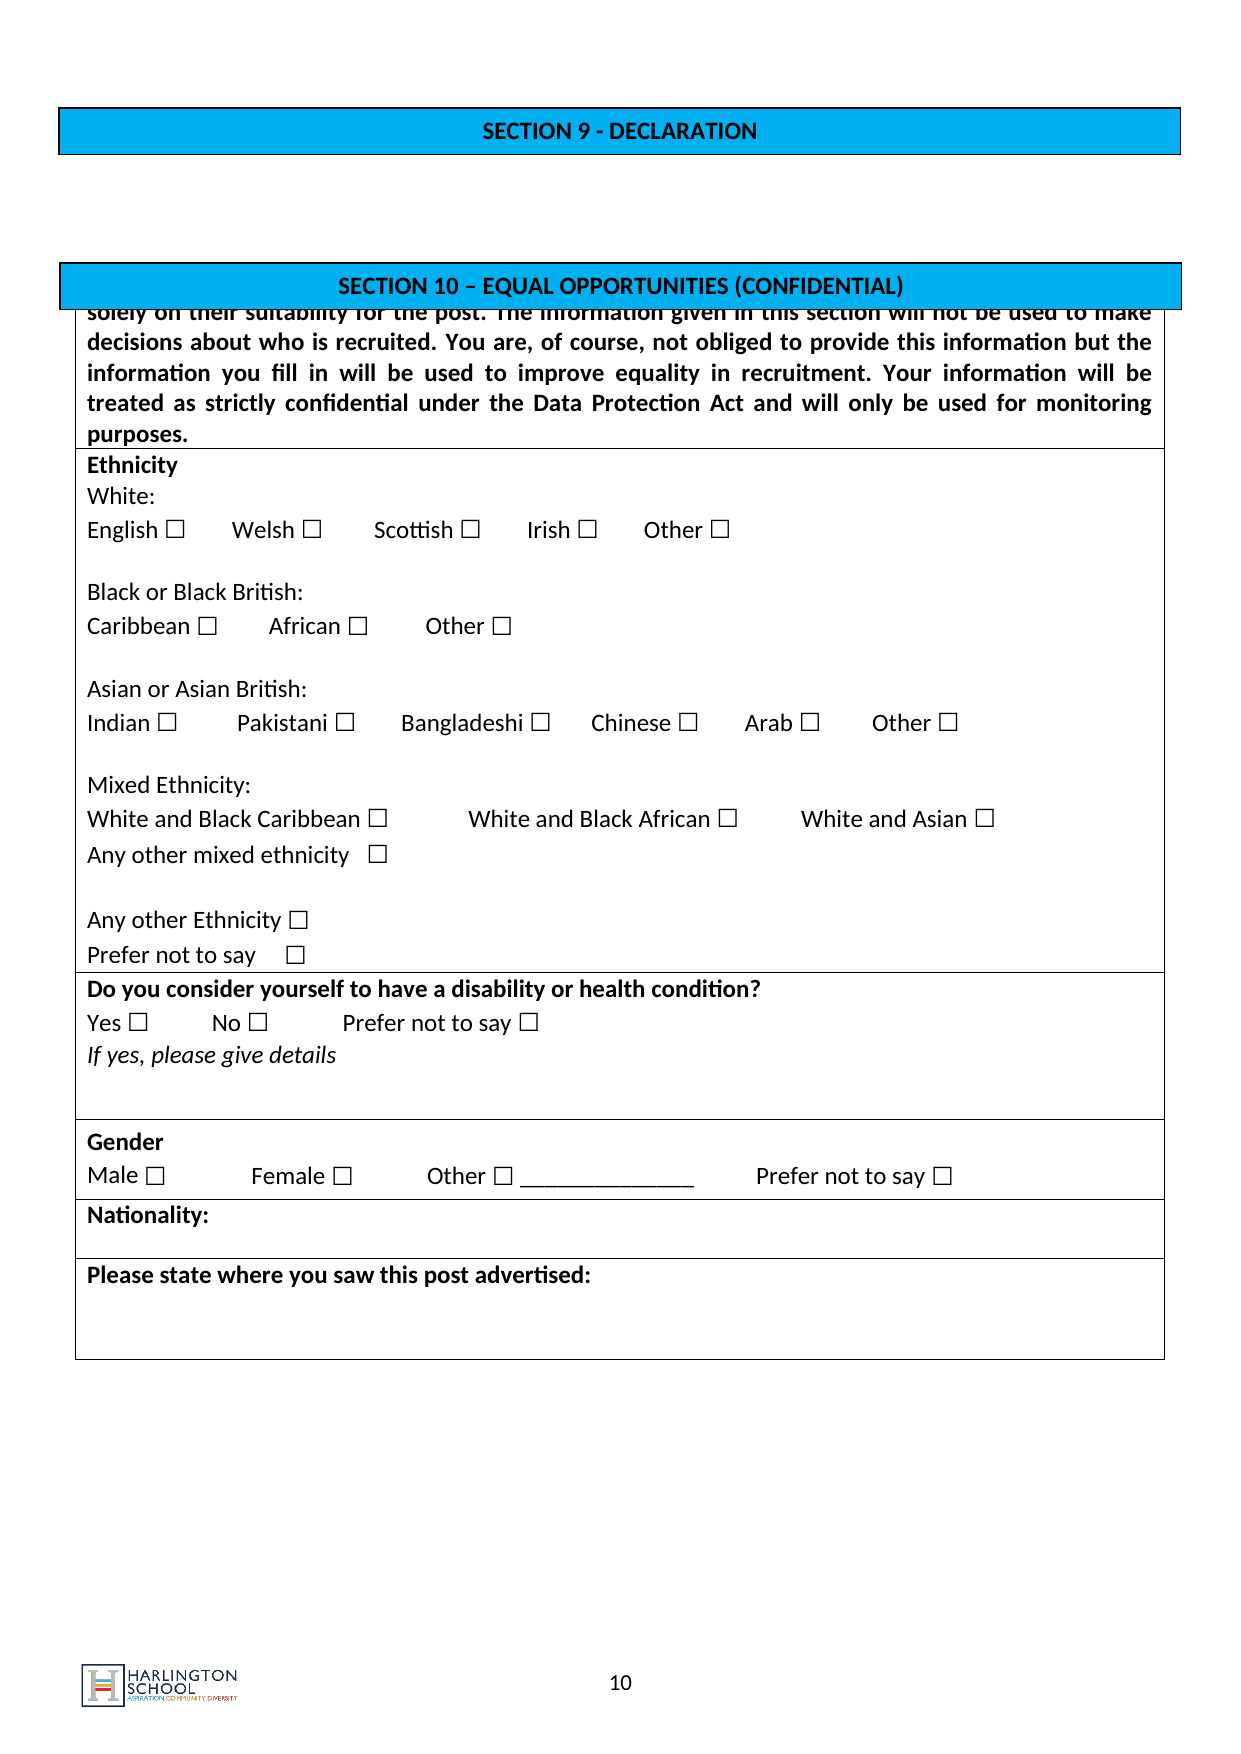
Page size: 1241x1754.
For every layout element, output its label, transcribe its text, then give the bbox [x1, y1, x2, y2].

table_cell Do you consider yourself to have a disability or health condition? Yes No Prefer not to say If yes, please give details [76, 973, 1164, 1119]
table_header Harlington School has an Equalities Policy to ensure all applicants are treated fairly and are appointed solely on their suitability for the post. The information given in this section will not be used to make decisions about who is recruited. You are, of course, not obliged to provide this information but the information you fill in will be used to improve equality in recruitment. Your information will be treated as strictly confidential under the Data Protection Act and will only be used for monitoring purposes. [76, 310, 1164, 448]
table_cell Gender Male Female Other ______________ Prefer not to say [76, 1120, 1164, 1199]
picture [75, 1658, 242, 1711]
table_cell Nationality: [76, 1200, 1164, 1258]
table_cell Please state where you saw this post advertised: [76, 1259, 1164, 1359]
table_cell Ethnicity White: English Welsh Scottish Irish Other Black or Black British: Caribbean African Other Asian or Asian British: Indian Pakistani Bangladeshi Chinese Arab Other Mixed Ethnicity: White and Black Caribbean White and Black African White and Asian Any other mixed ethnicity Any other Ethnicity Prefer not to say [76, 449, 1164, 972]
